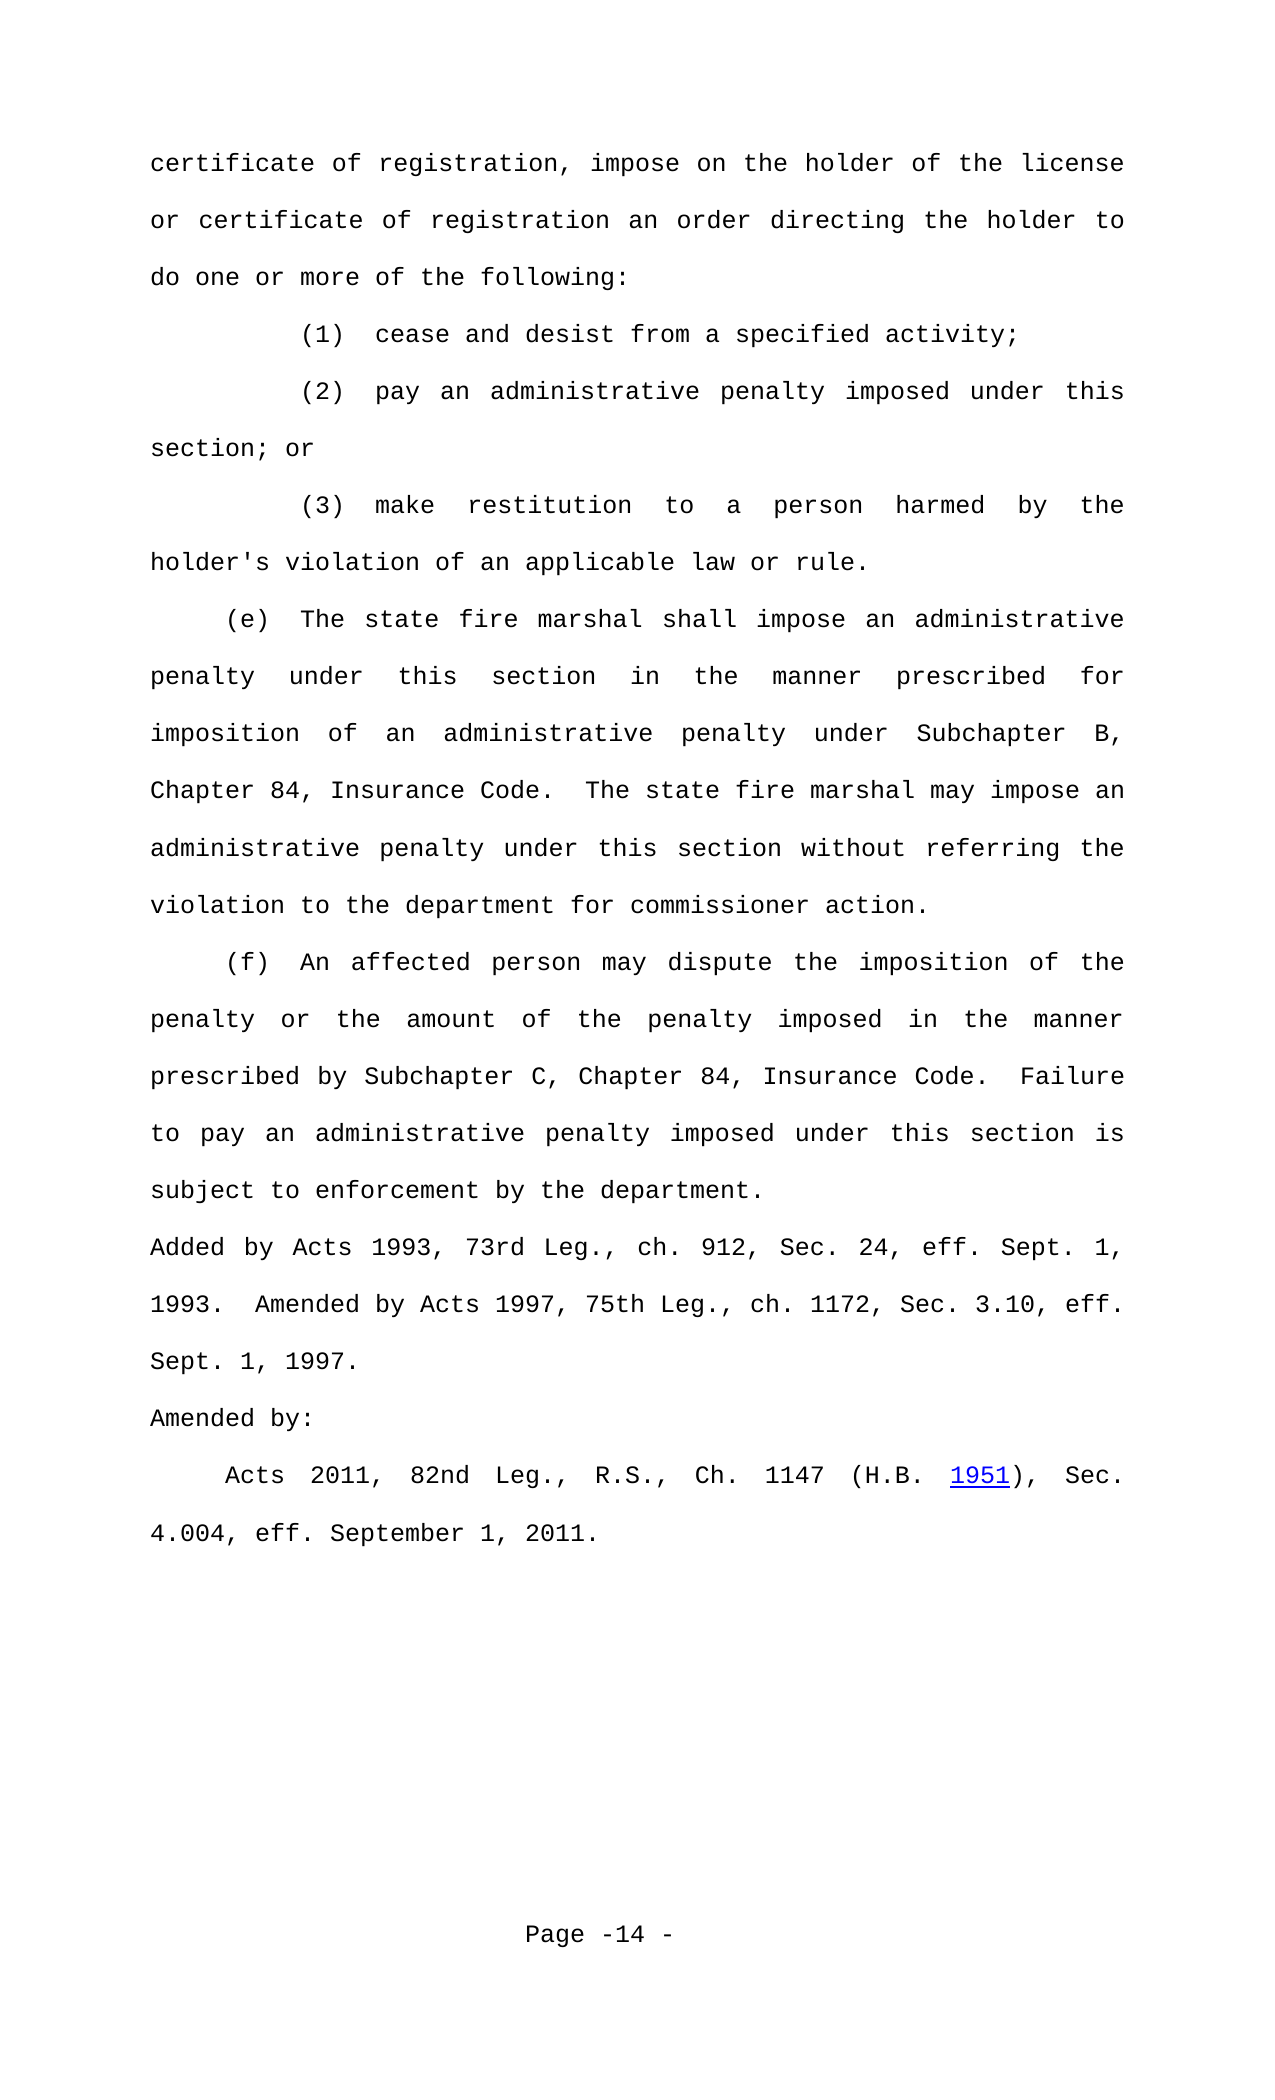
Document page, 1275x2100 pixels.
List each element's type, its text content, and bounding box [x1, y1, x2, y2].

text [150, 150, 1125, 293]
text (e) The state fire marshal shall impose an administrative penalty under this section in the manner prescribed for imposition of an administrative penalty under Subchapter B, Chapter 84, Insurance Code. The state fire marshal may impose an administrative penalty under this section without referring the violation to the department for commissioner action. [150, 607, 1125, 921]
text Amended by: [150, 1406, 1125, 1434]
text Acts 2011, 82nd Leg., R.S., Ch. 1147 (H.B. 1951), Sec. 4.004, eff. September 1, 2011. [150, 1463, 1125, 1548]
text Added by Acts 1993, 73rd Leg., ch. 912, Sec. 24, eff. Sept. 1, 1993. Amended by Acts 1997, 75th Leg., ch. 1172, Sec. 3.10, eff. Sept. 1, 1997. [150, 1234, 1125, 1377]
text (1) cease and desist from a specified activity; [150, 321, 1125, 350]
text (f) An affected person may dispute the imposition of the penalty or the amount of the penalty imposed in the manner prescribed by Subchapter C, Chapter 84, Insurance Code. Failure to pay an administrative penalty imposed under this section is subject to enforcement by the department. [150, 949, 1125, 1206]
text (3) make restitution to a person harmed by the holder's violation of an applicable law or rule. [150, 492, 1125, 578]
text (2) pay an administrative penalty imposed under this section; or [150, 378, 1125, 464]
